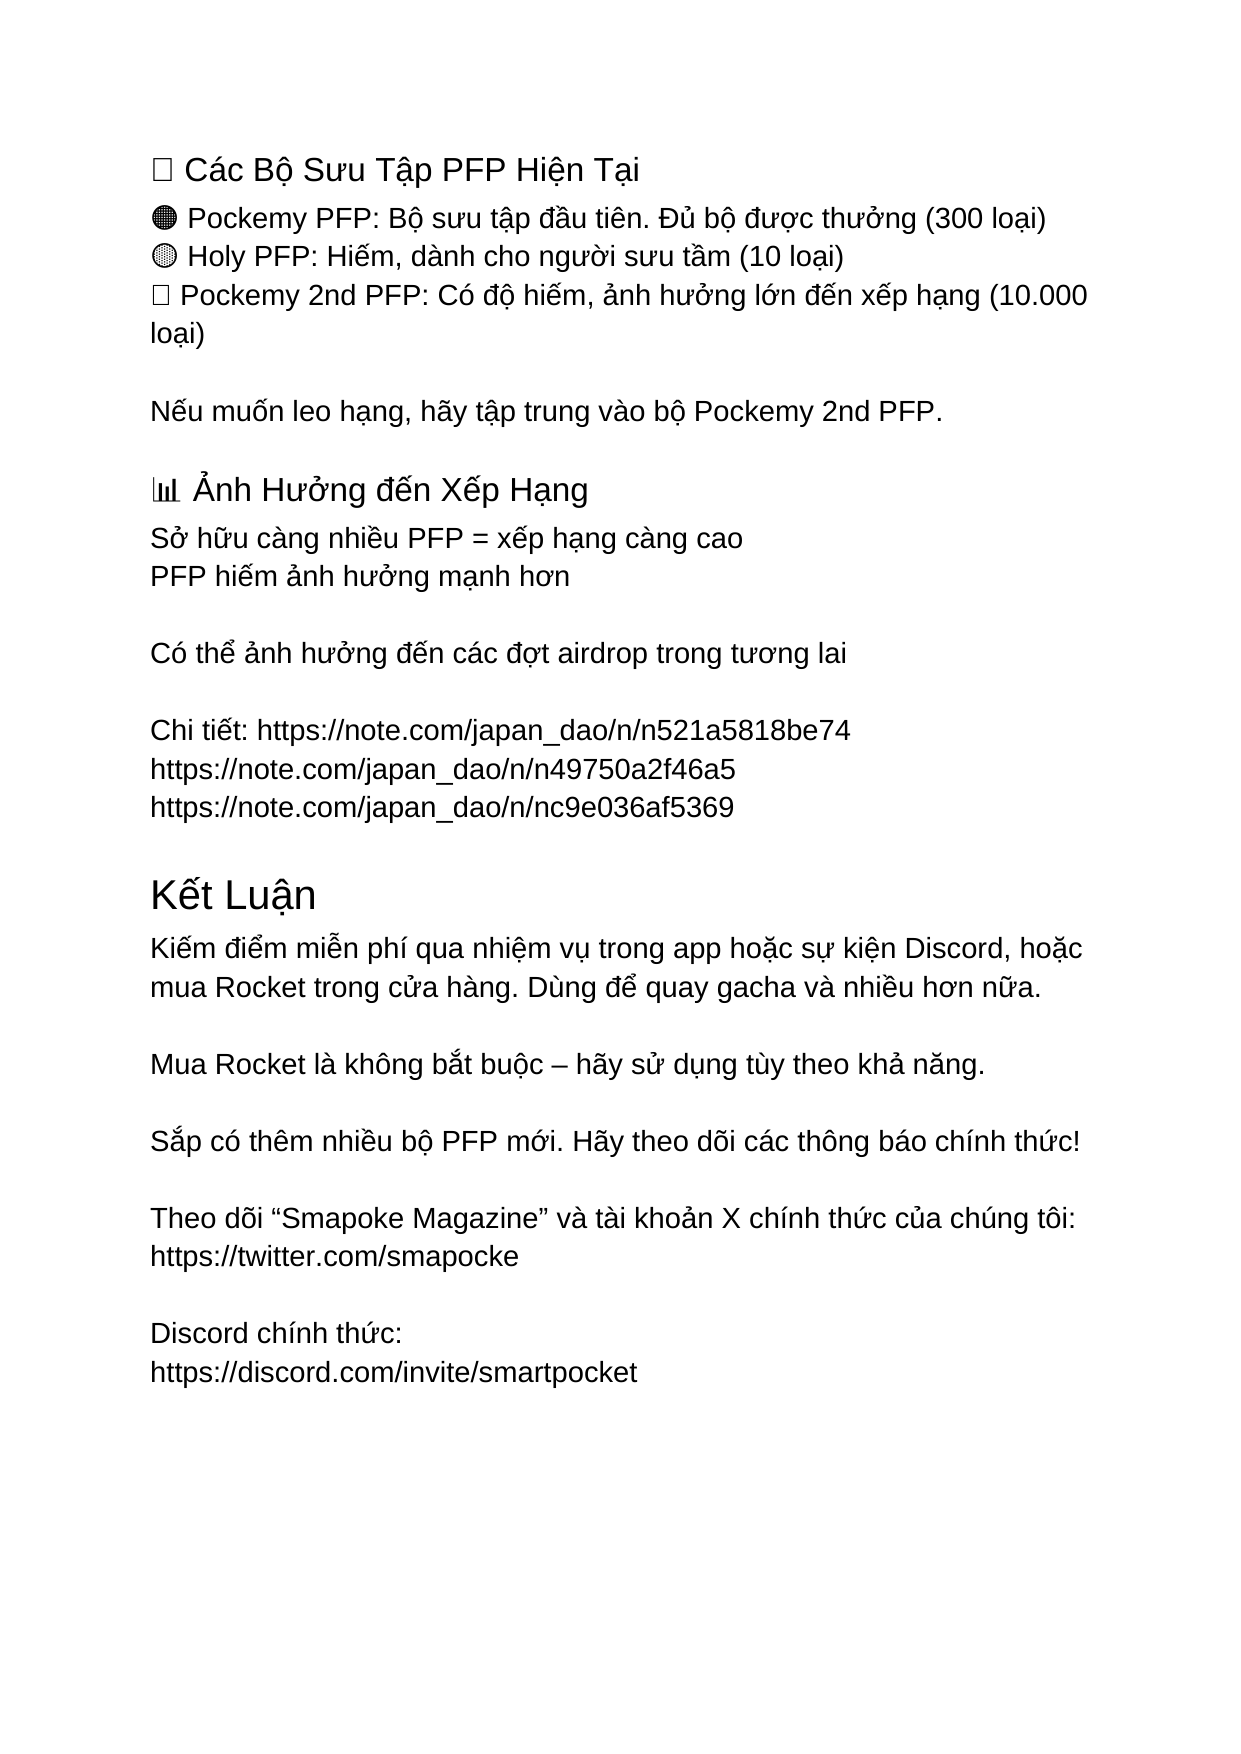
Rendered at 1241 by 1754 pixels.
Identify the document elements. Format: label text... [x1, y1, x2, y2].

text Kiếm điểm miễn phí qua nhiệm vụ trong app hoặc sự kiện Discord, hoặc mua Rocket trong cửa hàng. Dùng để quay gacha và nhiều hơn nữa. Mua Rocket là không bắt buộc – hãy sử dụng tùy theo khả năng. Sắp có thêm nhiều bộ PFP mới. Hãy theo dõi các thông báo chính thức! Theo dõi “Smapoke Magazine” và tài khoản X chính thức của chúng tôi: https://twitter.com/smapocke Discord chính thức: https://discord.com/invite/smartpocket [150, 931, 1090, 1388]
text Sở hữu càng nhiều PFP = xếp hạng càng cao PFP hiếm ảnh hưởng mạnh hơn Có thể ảnh hưởng đến các đợt airdrop trong tương lai Chi tiết: https://note.com/japan_dao/n/n521a5818be74 https://note.com/japan_dao/n/n49750a2f46a5 https://note.com/japan_dao/n/nc9e036af5369 [150, 521, 1090, 824]
subtitle Kết Luận [150, 871, 1090, 918]
subtitle 🧩 Các Bộ Sưu Tập PFP Hiện Tại [150, 150, 1090, 188]
text 🟠 Pockemy PFP: Bộ sưu tập đầu tiên. Đủ bộ được thưởng (300 loại) 🟡 Holy PFP: Hiếm, dành cho người sưu tầm (10 loại) 🔷 Pockemy 2nd PFP: Có độ hiếm, ảnh hưởng lớn đến xếp hạng (10.000 loại) Nếu muốn leo hạng, hãy tập trung vào bộ Pockemy 2nd PFP. [150, 201, 1090, 427]
subtitle 📊 Ảnh Hưởng đến Xếp Hạng [150, 470, 1090, 508]
